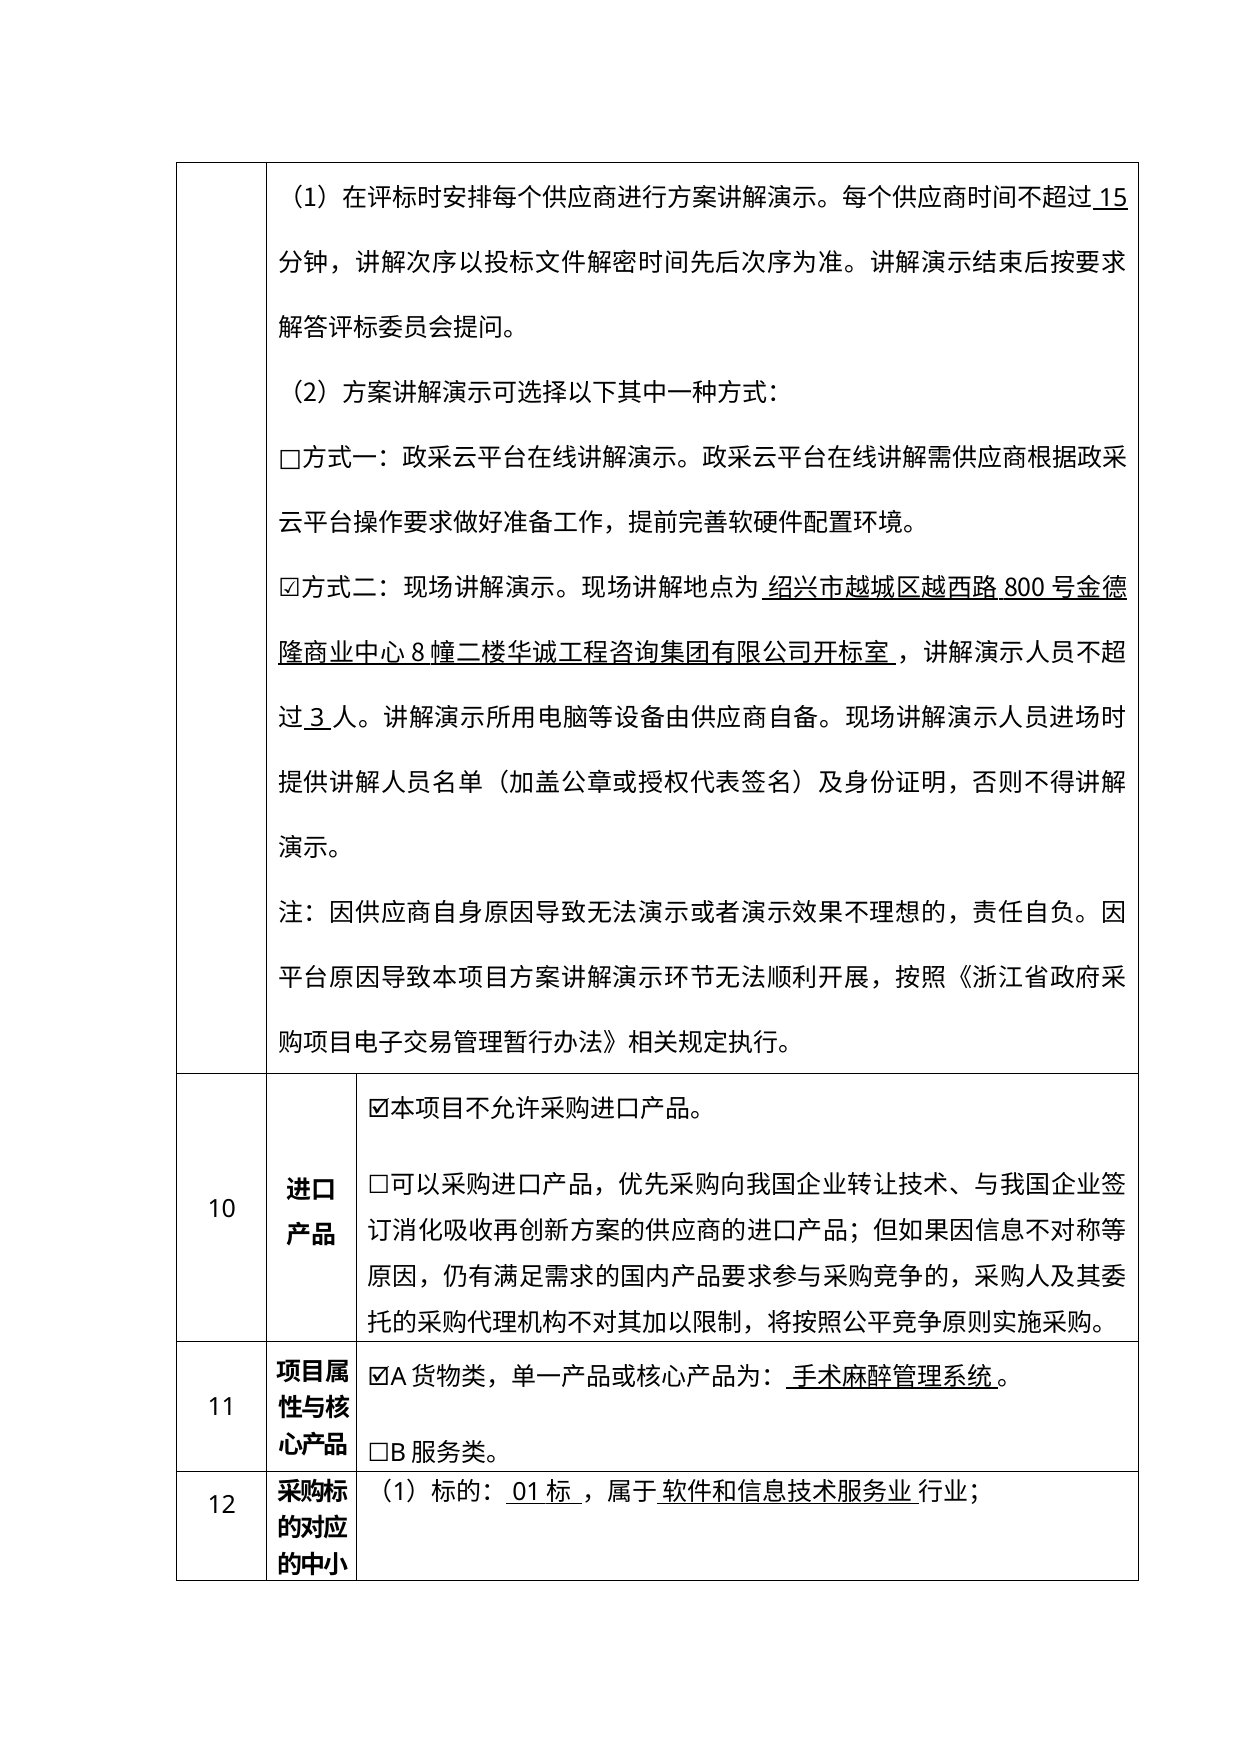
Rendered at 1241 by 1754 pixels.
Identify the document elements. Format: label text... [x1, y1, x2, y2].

table_cell 9 [177, 163, 266, 1073]
table_cell 进口产品 [267, 1074, 356, 1341]
table_cell 本项目不允许采购进口产品。 可以采购进口产品，优先采购向我国企业转让技术、与我国企业签订消化吸收再创新方案的供应商的进口产品；但如果因信息不对称等原因，仍有满足需求的国内产品要求参与采购竞争的，采购人及其委托的采购代理机构不对其加以限制，将按照公平竞争原则实施采购。 [357, 1074, 1138, 1341]
table_cell 项目属性与核心产品 [267, 1342, 356, 1471]
table_cell 10 [177, 1074, 266, 1341]
table_cell 采购标的对应的中小企业划分标准所属行业 [267, 1472, 356, 1580]
table_cell A货物类，单一产品或核心产品为： 手术麻醉管理系统 。 B服务类。 [357, 1342, 1138, 1471]
table_cell 11 [177, 1342, 266, 1471]
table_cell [267, 163, 1138, 1073]
table_cell 12 [177, 1472, 266, 1580]
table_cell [357, 1472, 1138, 1580]
